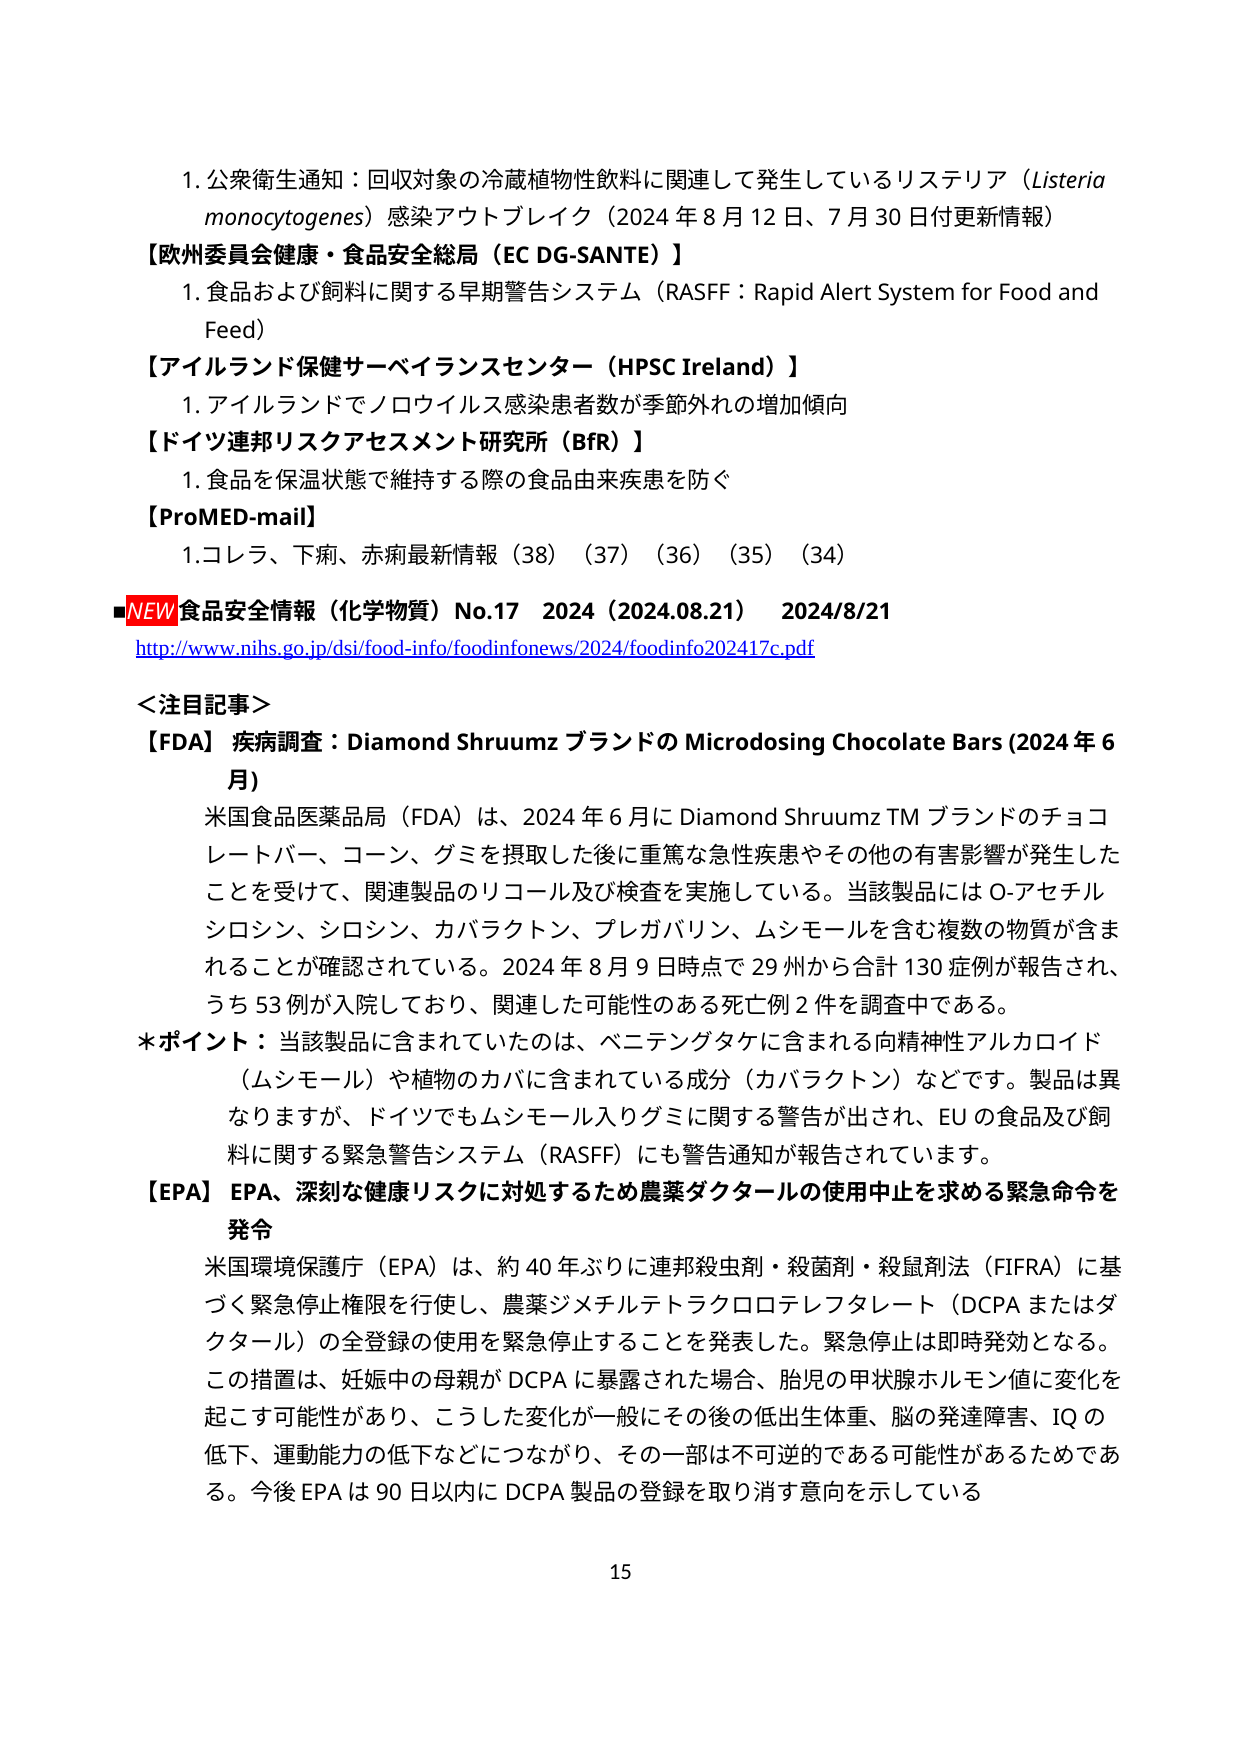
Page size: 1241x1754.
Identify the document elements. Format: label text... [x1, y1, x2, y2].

text ＊ポイント： 当該製品に含まれていたのは、ベニテングタケに含まれる向精神性アルカロイド（ムシモール）や植物のカバに含まれている成分（カバラクトン）などです。製品は異なりますが、ドイツでもムシモール入りグミに関する警告が出され、EU の食品及び飼料に関する緊急警告システム（RASFF）にも警告通知が報告されています。 [135, 1022, 1128, 1172]
text 【ドイツ連邦リスクアセスメント研究所（BfR）】 [112, 422, 1128, 460]
text 1. アイルランドでノロウイルス感染患者数が季節外れの増加傾向 [112, 385, 1128, 422]
text 【ProMED-mail】 [112, 497, 1128, 535]
text 米国環境保護庁（EPA）は、約 40 年ぶりに連邦殺虫剤・殺菌剤・殺鼠剤法（FIFRA）に基づく緊急停止権限を行使し、農薬ジメチルテトラクロロテレフタレート（DCPA またはダクタール）の全登録の使用を緊急停止することを発表した。緊急停止は即時発効となる。この措置は、妊娠中の母親が DCPA に暴露された場合、胎児の甲状腺ホルモン値に変化を起こす可能性があり、こうした変化が一般にその後の低出生体重、脳の発達障害、IQ の低下、運動能力の低下などにつながり、その一部は不可逆的である可能性があるためである。今後EPA は 90 日以内に DCPA 製品の登録を取り消す意向を示している [204, 1247, 1128, 1510]
text 1. 食品および飼料に関する早期警告システム（RASFF：Rapid Alert System for Food and Feed） [181, 272, 1128, 347]
text http://www.nihs.go.jp/dsi/food-info/foodinfonews/2024/foodinfo202417c.pdf [112, 628, 1128, 666]
text 【欧州委員会健康・食品安全総局（EC DG-SANTE）】 [112, 235, 1128, 272]
text ■NEW食品安全情報（化学物質）No.17 2024（2024.08.21） 2024/8/21 [112, 591, 1128, 628]
text 1.コレラ、下痢、赤痢最新情報（38）（37）（36）（35）（34） [112, 535, 1128, 572]
text 【FDA】 疾病調査：Diamond Shruumz ブランドの Microdosing Chocolate Bars (2024年 6 月) [135, 722, 1128, 797]
text 1. 公衆衛生通知：回収対象の冷蔵植物性飲料に関連して発生しているリステリア（Listeria monocytogenes）感染アウトブレイク（2024 年 8 月 12 日、7 月 30 日付更新情報） [181, 160, 1128, 235]
text 米国食品医薬品局（FDA）は、2024 年 6 月に Diamond Shruumz TM ブランドのチョコレートバー、コーン、グミを摂取した後に重篤な急性疾患やその他の有害影響が発生したことを受けて、関連製品のリコール及び検査を実施している。当該製品には O-アセチルシロシン、シロシン、カバラクトン、プレガバリン、ムシモールを含む複数の物質が含まれることが確認されている。2024 年 8 月 9 日時点で 29 州から合計 130 症例が報告され、うち 53例が入院しており、関連した可能性のある死亡例 2 件を調査中である。 [204, 797, 1128, 1022]
text 1. 食品を保温状態で維持する際の食品由来疾患を防ぐ [112, 460, 1128, 497]
text 【アイルランド保健サーベイランスセンター（HPSC Ireland）】 [112, 347, 1128, 385]
text ＜注目記事＞ [135, 685, 1128, 722]
text 【EPA】 EPA、深刻な健康リスクに対処するため農薬ダクタールの使用中止を求める緊急命令を発令 [135, 1172, 1128, 1247]
